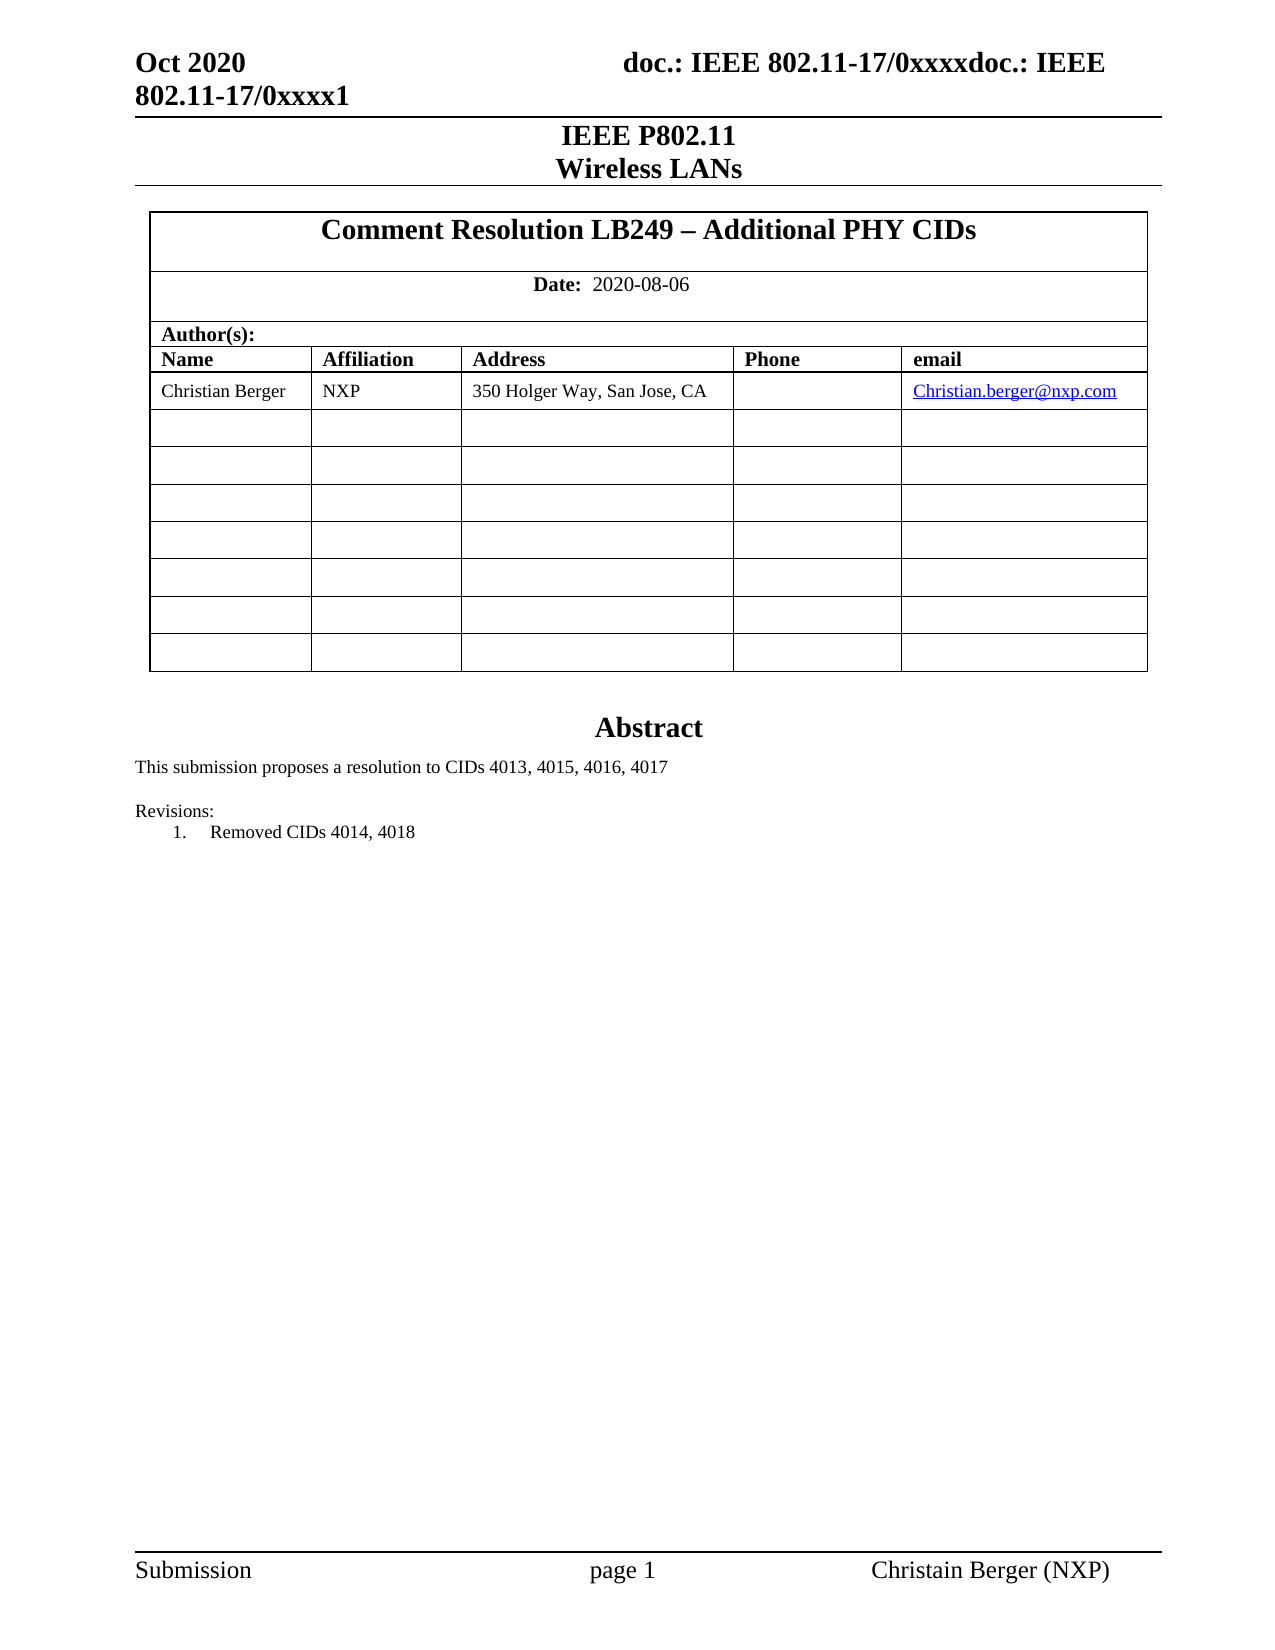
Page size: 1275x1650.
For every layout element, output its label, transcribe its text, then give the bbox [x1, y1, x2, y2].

table_cell 350 Holger Way, San Jose, CA [462, 373, 733, 409]
table_cell [151, 485, 311, 521]
table_cell [734, 373, 901, 409]
table_cell Name [151, 347, 311, 371]
table_cell [902, 559, 1147, 596]
table_cell Affiliation [312, 347, 461, 371]
table_cell [902, 447, 1147, 483]
table_cell Author(s): [151, 322, 1147, 346]
table_cell [902, 634, 1147, 671]
table_cell [734, 485, 901, 521]
table_cell [902, 485, 1147, 521]
table_cell Address [462, 347, 733, 371]
table_cell NXP [312, 373, 461, 409]
table_cell Phone [734, 347, 901, 371]
table_cell [312, 522, 461, 558]
table_cell [902, 410, 1147, 446]
table_cell [151, 522, 311, 558]
text IEEE P802.11 Wireless LANs [135, 118, 1162, 185]
table_cell [312, 410, 461, 446]
table_cell [462, 597, 733, 633]
table_cell [902, 522, 1147, 558]
table_cell [902, 597, 1147, 633]
table_cell [734, 597, 901, 633]
text Abstract [135, 710, 1162, 744]
table_cell [312, 559, 461, 596]
table_cell email [902, 347, 1147, 371]
table_cell Christian Berger [151, 373, 311, 409]
table_cell [312, 597, 461, 633]
table_cell Christian.berger@nxp.com [902, 373, 1147, 409]
table_cell [734, 447, 901, 483]
table_cell [151, 634, 311, 671]
table_cell [151, 410, 311, 446]
table_cell [462, 447, 733, 483]
table_cell Date: 2020-08-06 [151, 272, 1147, 321]
table_header Comment Resolution LB249 – Additional PHY CIDs [151, 213, 1147, 271]
table_cell [151, 447, 311, 483]
text This submission proposes a resolution to CIDs 4013, 4015, 4016, 4017 [135, 756, 1162, 778]
table_cell [312, 447, 461, 483]
table_cell [151, 597, 311, 633]
table_cell [462, 522, 733, 558]
table_cell [462, 634, 733, 671]
table_cell [734, 410, 901, 446]
table_cell [734, 522, 901, 558]
list Removed CIDs 4014, 4018 [172, 821, 1162, 843]
table_cell [462, 485, 733, 521]
table_cell [151, 559, 311, 596]
table_cell [462, 410, 733, 446]
table_cell [734, 559, 901, 596]
table_cell [312, 485, 461, 521]
table_cell [462, 559, 733, 596]
text Revisions: [135, 799, 1162, 821]
table_cell [312, 634, 461, 671]
table_cell [734, 634, 901, 671]
